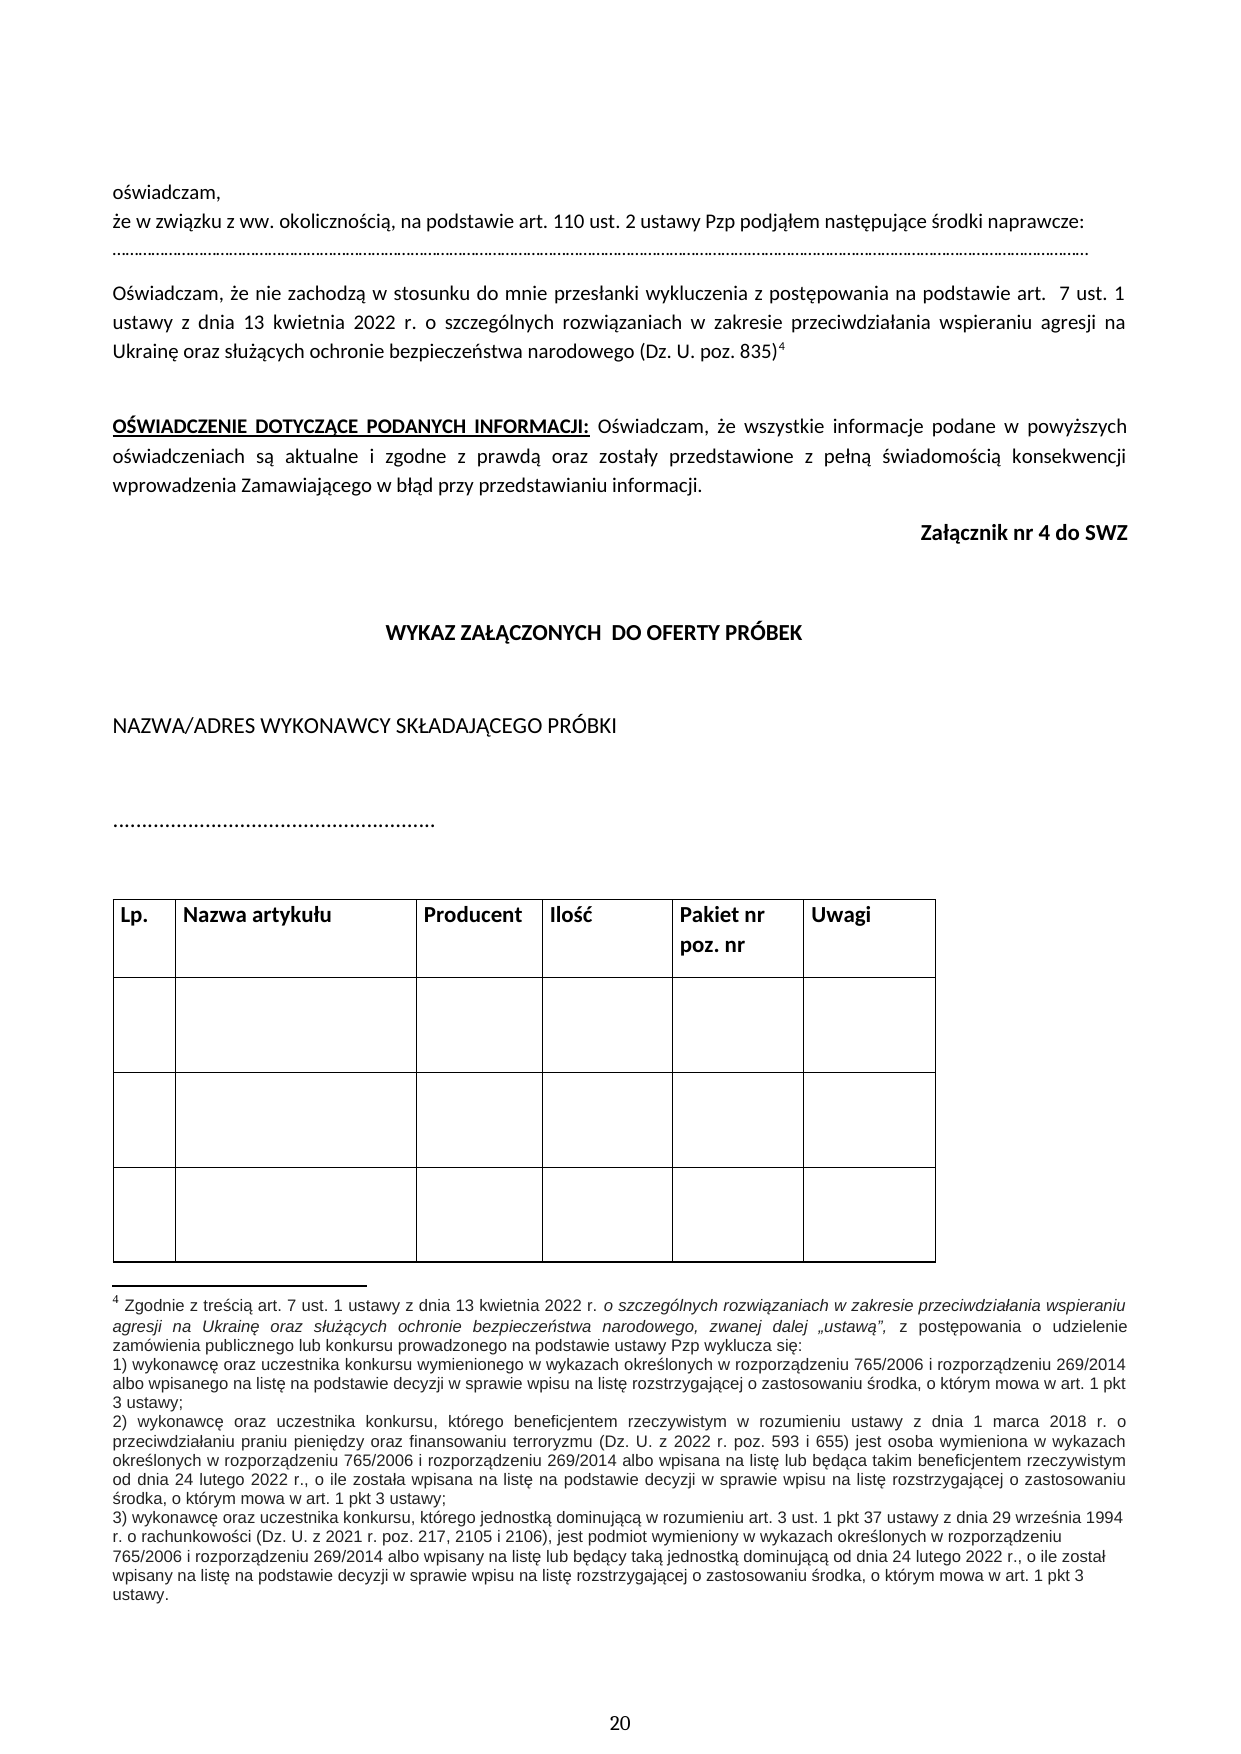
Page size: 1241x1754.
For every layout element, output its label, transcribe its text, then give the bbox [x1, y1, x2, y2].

table_cell [673, 1168, 803, 1261]
table_cell [804, 1073, 935, 1167]
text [112, 179, 1128, 233]
text Załącznik nr 4 do SWZ [112, 518, 1128, 546]
table_cell [543, 1073, 672, 1167]
table_cell [417, 1168, 542, 1261]
text ………………………………………………………………………………………………………………………………….…………………………………………………………………… [112, 237, 1128, 260]
text NAZWA/ADRES WYKONAWCY SKŁADAJĄCEGO PRÓBKI [112, 712, 1128, 739]
table_cell [673, 978, 803, 1072]
table_cell [176, 1073, 416, 1167]
table_header Nazwa artykułu [176, 900, 416, 977]
table_header Lp. [114, 900, 175, 977]
table_cell [417, 1073, 542, 1167]
table_cell [176, 1168, 416, 1261]
table_header Producent [417, 900, 542, 977]
table_cell [673, 1073, 803, 1167]
table_cell [804, 1168, 935, 1261]
table_header Uwagi [804, 900, 935, 977]
table_cell [176, 978, 416, 1072]
table_cell [804, 978, 935, 1072]
text ........................................................ [112, 805, 1128, 833]
table_cell [543, 978, 672, 1072]
table_cell [114, 978, 175, 1072]
table_cell [417, 978, 542, 1072]
table_header Pakiet nr poz. nr [673, 900, 803, 977]
text Oświadczam, że nie zachodzą w stosunku do mnie przesłanki wykluczenia z postępowania na podstawie art. 7 ust. 1 ustawy z dnia 13 kwietnia 2022 r. o szczególnych rozwiązaniach w zakresie przeciwdziałania wspieraniu agresji na Ukrainę oraz służących ochronie bezpieczeństwa narodowego (Dz. U. poz. 835) [112, 280, 1128, 364]
table_cell [114, 1168, 175, 1261]
table_header Ilość [543, 900, 672, 977]
table_cell [114, 1073, 175, 1167]
table_cell [543, 1168, 672, 1261]
text OŚWIADCZENIE DOTYCZĄCE PODANYCH INFORMACJI: Oświadczam, że wszystkie informacje podane w powyższych oświadczeniach są aktualne i zgodne z prawdą oraz zostały przedstawione z pełną świadomością konsekwencji wprowadzenia Zamawiającego w błąd przy przedstawianiu informacji. [112, 414, 1128, 497]
text WYKAZ ZAŁĄCZONYCH DO OFERTY PRÓBEK [112, 618, 1128, 646]
